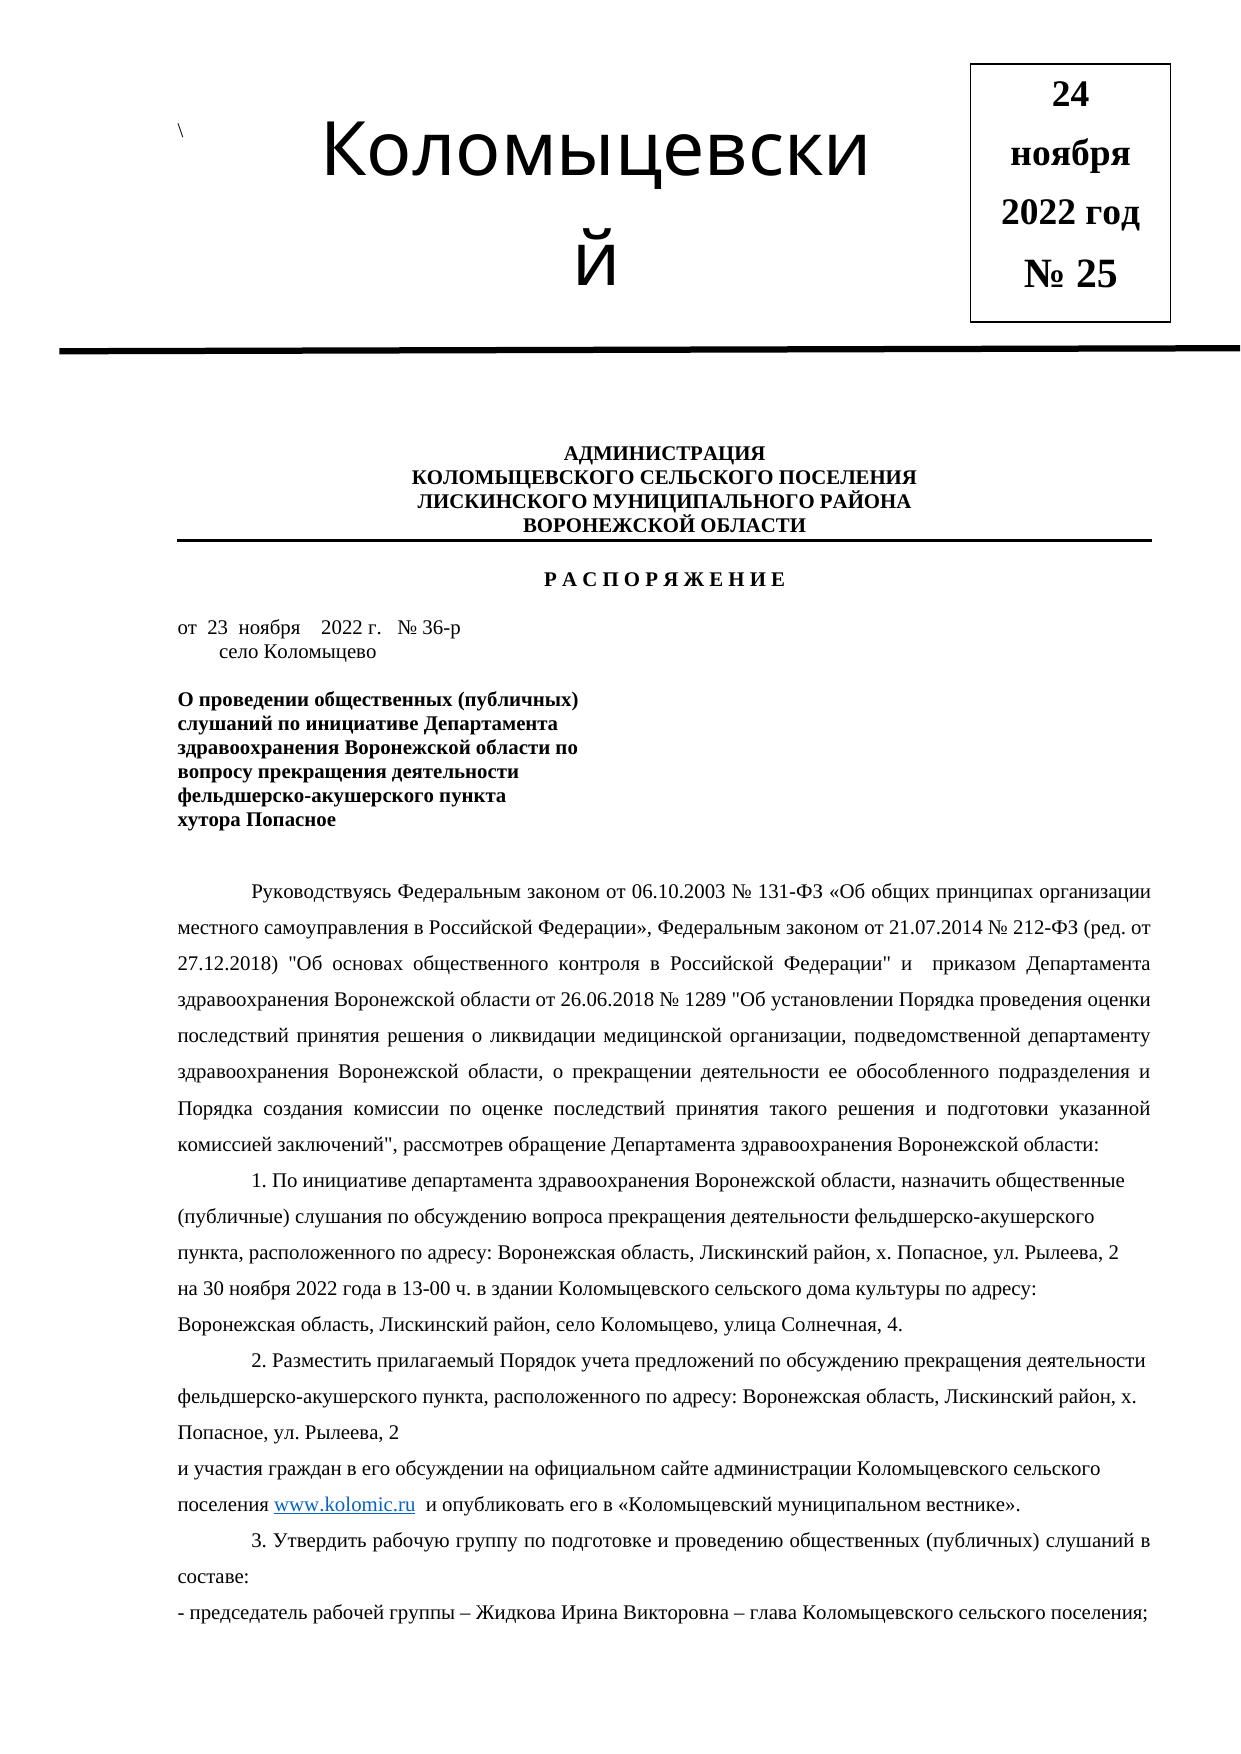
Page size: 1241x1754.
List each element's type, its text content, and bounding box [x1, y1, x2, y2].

text АДМИНИСТРАЦИЯ [177, 441, 1152, 465]
text вопросу прекращения деятельности [177, 759, 1152, 783]
text 1. По инициативе департамента здравоохранения Воронежской области, назначить общественные (публичные) слушания по обсуждению вопроса прекращения деятельности фельдшерско-акушерского пункта, расположенного по адресу: Воронежская область, Лискинский район, х. Попасное, ул. Рылеева, 2 на 30 ноября 2022 года в 13-00 ч. в здании Коломыцевского сельского дома культуры по адресу: Воронежская область, Лискинский район, село Коломыцево, улица Солнечная, 4. [177, 1168, 1152, 1336]
text О проведении общественных (публичных) [177, 687, 1152, 711]
text 3. Утвердить рабочую группу по подготовке и проведению общественных (публичных) слушаний в составе: [177, 1528, 1152, 1588]
text - председатель рабочей группы – Жидкова Ирина Викторовна – глава Коломыцевского сельского поселения; [177, 1600, 1152, 1624]
text фельдшерско-акушерского пункта [177, 783, 1152, 807]
text ЛИСКИНСКОГО МУНИЦИПАЛЬНОГО РАЙОНА [177, 489, 1152, 513]
text село Коломыцево [177, 639, 1152, 663]
text 2. Разместить прилагаемый Порядок учета предложений по обсуждению прекращения деятельности фельдшерско-акушерского пункта, расположенного по адресу: Воронежская область, Лискинский район, х. Попасное, ул. Рылеева, 2 и участия граждан в его обсуждении на официальном сайте администрации Коломыцевского сельского поселения www.kolomic.ru и опубликовать его в «Коломыцевский муниципальном вестнике». [177, 1348, 1152, 1516]
text здравоохранения Воронежской области по [177, 735, 1152, 759]
text ВОРОНЕЖСКОЙ ОБЛАСТИ [177, 513, 1152, 539]
text от 23 ноября 2022 г. № 36-р [177, 614, 1152, 639]
text Руководствуясь Федеральным законом от 06.10.2003 № 131-ФЗ «Об общих принципах организации местного самоуправления в Российской Федерации», Федеральным законом от 21.07.2014 № 212-ФЗ (ред. от 27.12.2018) "Об основах общественного контроля в Российской Федерации" и приказом Департамента здравоохранения Воронежской области от 26.06.2018 № 1289 "Об установлении Порядка проведения оценки последствий принятия решения о ликвидации медицинской организации, подведомственной департаменту здравоохранения Воронежской области, о прекращении деятельности ее обособленного подразделения и Порядка создания комиссии по оценке последствий принятия такого решения и подготовки указанной комиссией заключений", рассмотрев обращение Департамента здравоохранения Воронежской области: [177, 879, 1152, 1156]
text хутора Попасное [177, 807, 1152, 831]
text \ [177, 118, 970, 142]
text слушаний по инициативе Департамента [177, 711, 1152, 735]
text КОЛОМЫЦЕВСКОГО СЕЛЬСКОГО ПОСЕЛЕНИЯ [177, 465, 1152, 489]
text Р А С П О Р Я Ж Е Н И Е [177, 566, 1152, 591]
